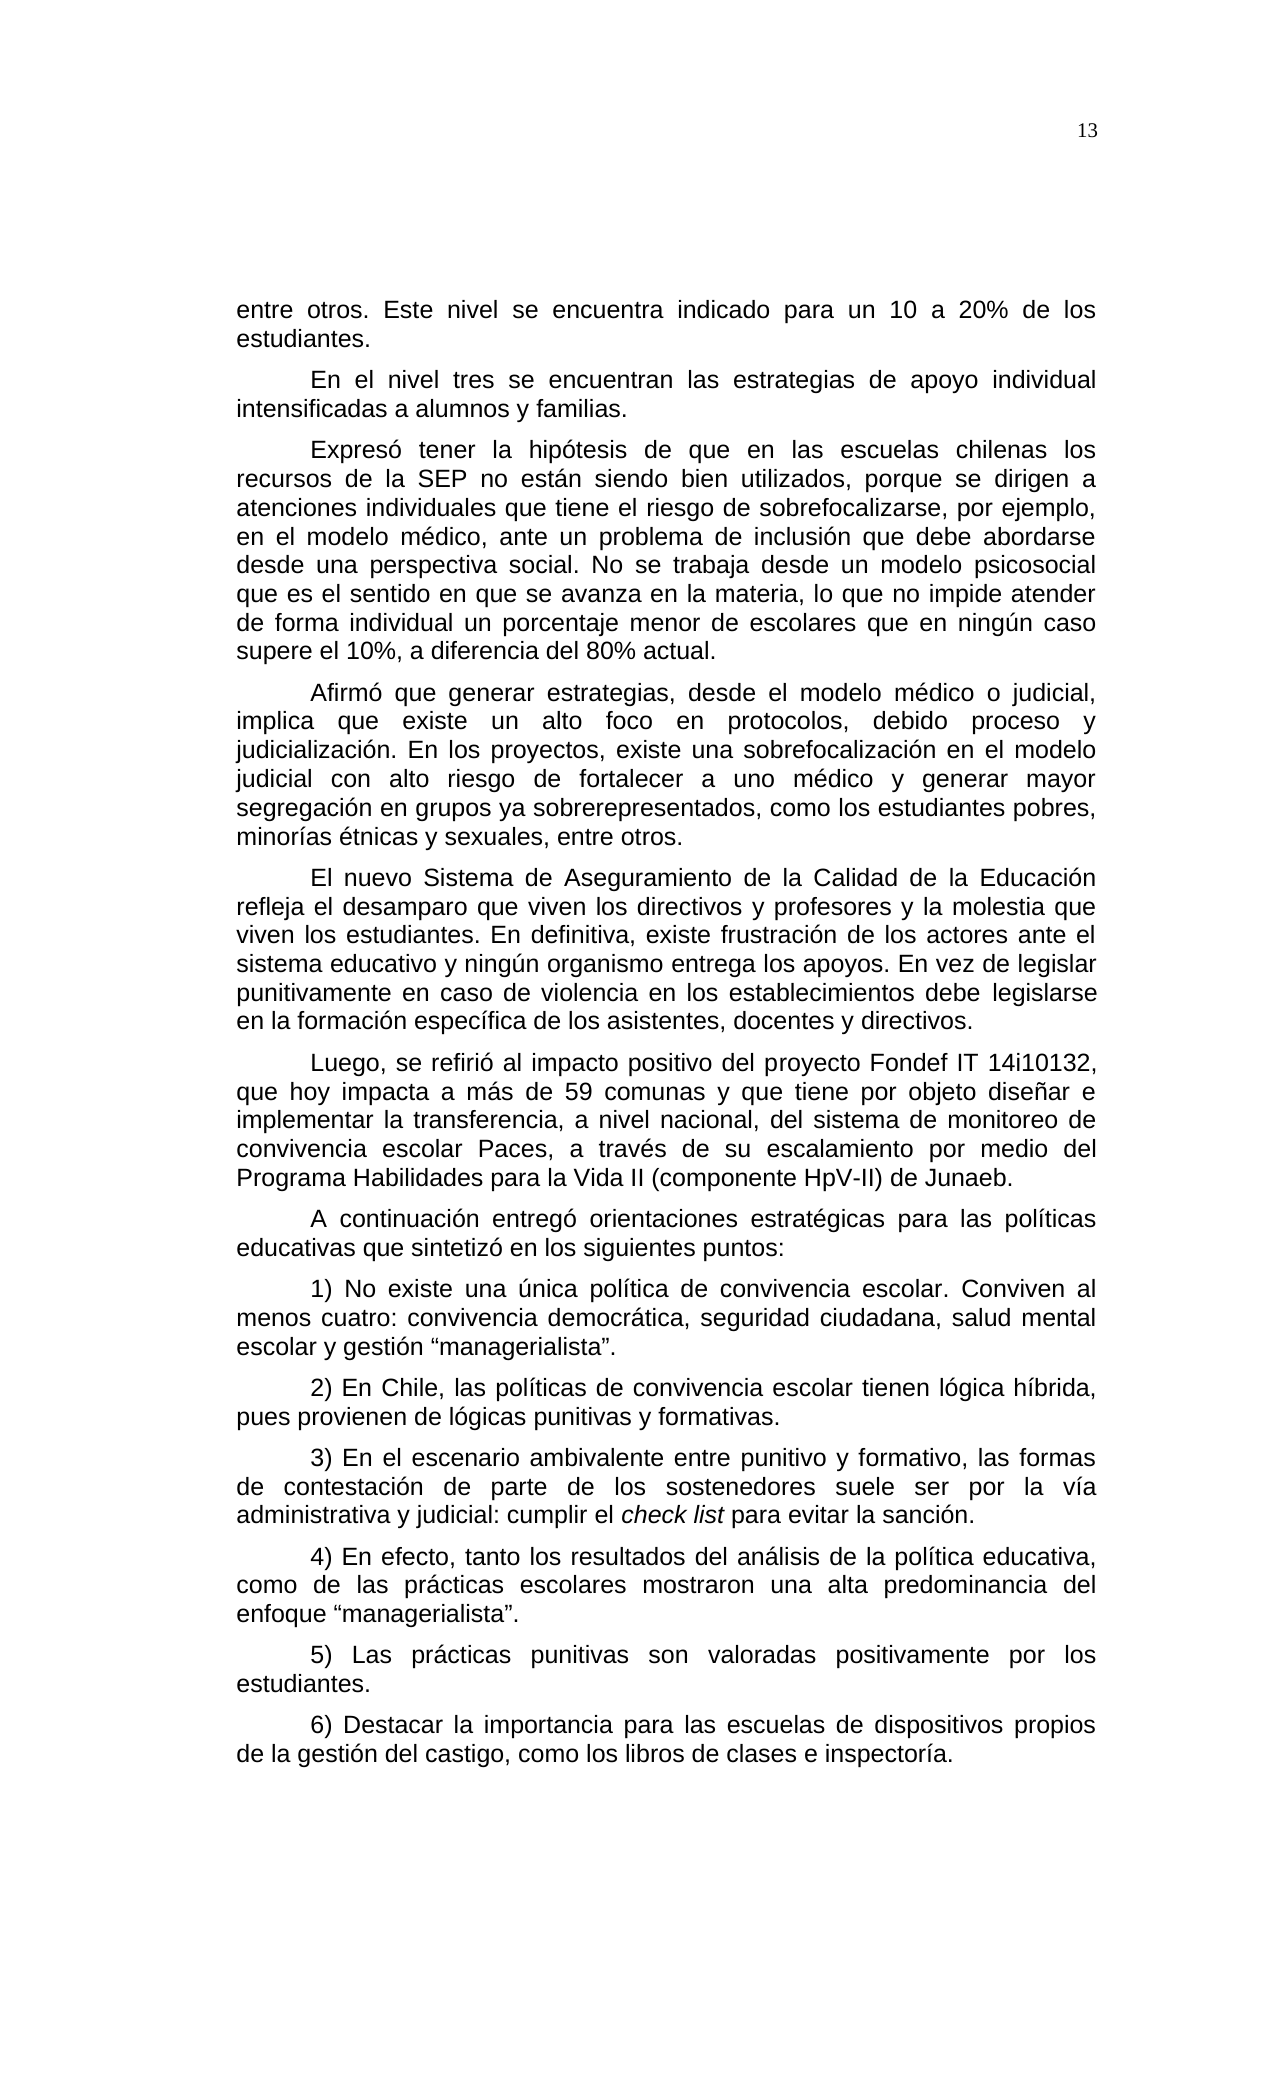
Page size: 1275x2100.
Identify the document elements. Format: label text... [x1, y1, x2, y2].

text El nuevo Sistema de Aseguramiento de la Calidad de la Educación refleja el desamparo que viven los directivos y profesores y la molestia que viven los estudiantes. En definitiva, existe frustración de los actores ante el sistema educativo y ningún organismo entrega los apoyos. En vez de legislar punitivamente en caso de violencia en los establecimientos debe legislarse en la formación específica de los asistentes, docentes y directivos. [236, 863, 1098, 1035]
text Expresó tener la hipótesis de que en las escuelas chilenas los recursos de la SEP no están siendo bien utilizados, porque se dirigen a atenciones individuales que tiene el riesgo de sobrefocalizarse, por ejemplo, en el modelo médico, ante un problema de inclusión que debe abordarse desde una perspectiva social. No se trabaja desde un modelo psicosocial que es el sentido en que se avanza en la materia, lo que no impide atender de forma individual un porcentaje menor de escolares que en ningún caso supere el 10%, a diferencia del 80% actual. [236, 435, 1098, 665]
text 3) En el escenario ambivalente entre punitivo y formativo, las formas de contestación de parte de los sostenedores suele ser por la vía administrativa y judicial: cumplir el check list para evitar la sanción. [236, 1443, 1098, 1529]
text 4) En efecto, tanto los resultados del análisis de la política educativa, como de las prácticas escolares mostraron una alta predominancia del enfoque “managerialista”. [236, 1542, 1098, 1628]
text 1) No existe una única política de convivencia escolar. Conviven al menos cuatro: convivencia democrática, seguridad ciudadana, salud mental escolar y gestión “managerialista”. [236, 1274, 1098, 1360]
text 5) Las prácticas punitivas son valoradas positivamente por los estudiantes. [236, 1640, 1098, 1698]
text A continuación entregó orientaciones estratégicas para las políticas educativas que sintetizó en los siguientes puntos: [236, 1204, 1098, 1262]
text 2) En Chile, las políticas de convivencia escolar tienen lógica híbrida, pues provienen de lógicas punitivas y formativas. [236, 1373, 1098, 1430]
text 6) Destacar la importancia para las escuelas de dispositivos propios de la gestión del castigo, como los libros de clases e inspectoría. [236, 1710, 1098, 1768]
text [236, 295, 1098, 353]
text Luego, se refirió al impacto positivo del proyecto Fondef IT 14i10132, que hoy impacta a más de 59 comunas y que tiene por objeto diseñar e implementar la transferencia, a nivel nacional, del sistema de monitoreo de convivencia escolar Paces, a través de su escalamiento por medio del Programa Habilidades para la Vida II (componente HpV-II) de Junaeb. [236, 1048, 1098, 1192]
text Afirmó que generar estrategias, desde el modelo médico o judicial, implica que existe un alto foco en protocolos, debido proceso y judicialización. En los proyectos, existe una sobrefocalización en el modelo judicial con alto riesgo de fortalecer a uno médico y generar mayor segregación en grupos ya sobrerepresentados, como los estudiantes pobres, minorías étnicas y sexuales, entre otros. [236, 678, 1098, 850]
text En el nivel tres se encuentran las estrategias de apoyo individual intensificadas a alumnos y familias. [236, 365, 1098, 423]
